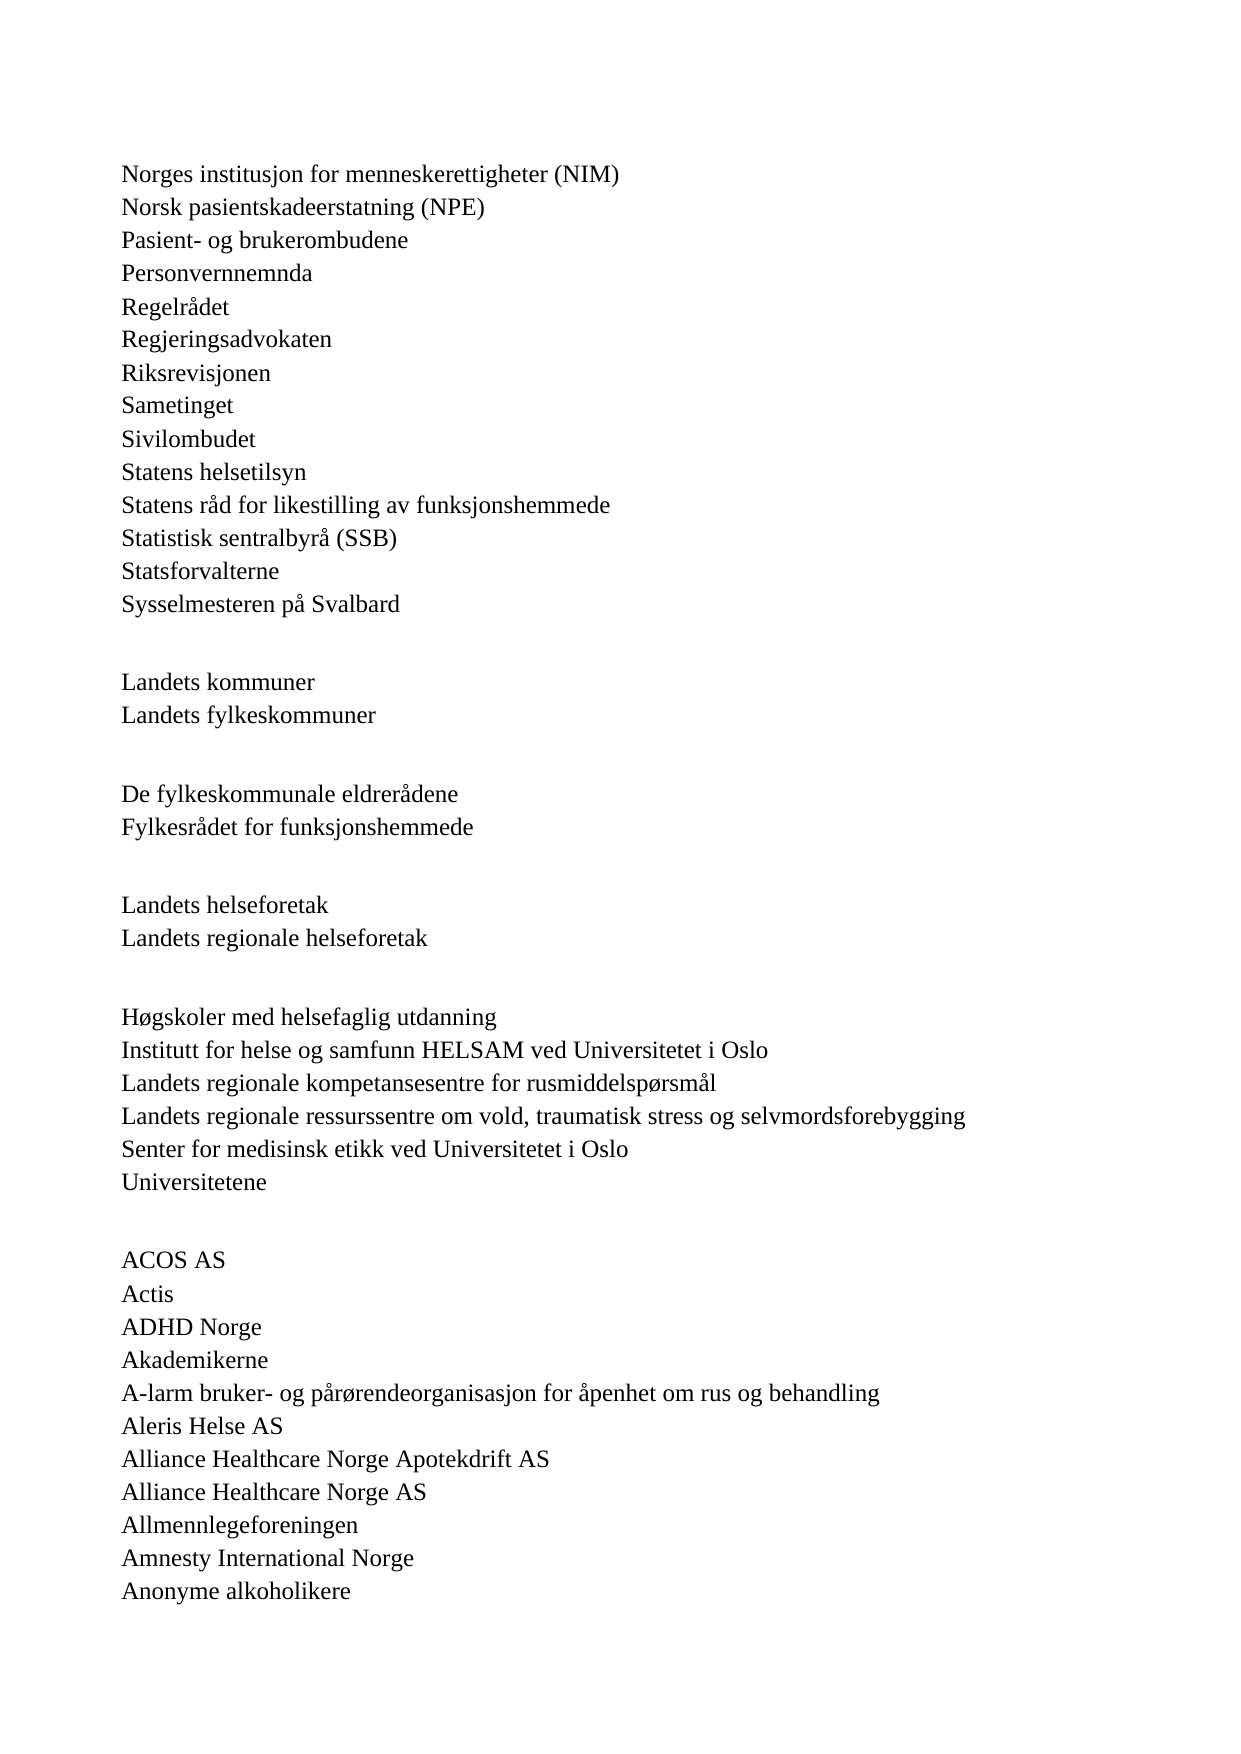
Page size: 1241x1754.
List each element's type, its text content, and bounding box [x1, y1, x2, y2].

list De fylkeskommunale eldrerådene [121, 779, 1119, 808]
list Sivilombudet [121, 424, 1119, 452]
list Statens helsetilsyn [121, 457, 1119, 485]
list Statistisk sentralbyrå (SSB) [121, 523, 1119, 551]
list Institutt for helse og samfunn HELSAM ved Universitetet i Oslo [121, 1035, 1119, 1064]
list Landets regionale helseforetak [121, 923, 1119, 952]
list Universitetene [121, 1167, 1119, 1196]
list Høgskoler med helsefaglig utdanning [121, 1002, 1119, 1031]
list Personvernnemnda [121, 258, 1119, 287]
list Actis [121, 1279, 1119, 1307]
list Landets regionale ressurssentre om vold, traumatisk stress og selvmordsforebygging [121, 1101, 1119, 1130]
list Norsk pasientskadeerstatning (NPE) [121, 192, 1119, 221]
list Regelrådet [121, 292, 1119, 320]
list Amnesty International Norge [121, 1543, 1119, 1572]
list Fylkesrådet for funksjonshemmede [121, 812, 1119, 841]
list Allmennlegeforeningen [121, 1510, 1119, 1538]
list Anonyme alkoholikere [121, 1576, 1119, 1604]
list Aleris Helse AS [121, 1411, 1119, 1439]
list Sysselmesteren på Svalbard [121, 589, 1119, 617]
list Alliance Healthcare Norge AS [121, 1477, 1119, 1506]
list Landets helseforetak [121, 890, 1119, 919]
list ADHD Norge [121, 1312, 1119, 1340]
list Alliance Healthcare Norge Apotekdrift AS [121, 1444, 1119, 1472]
list Landets regionale kompetansesentre for rusmiddelspørsmål [121, 1068, 1119, 1097]
list Statsforvalterne [121, 556, 1119, 584]
list Riksrevisjonen [121, 358, 1119, 386]
list Regjeringsadvokaten [121, 324, 1119, 353]
list Sametinget [121, 391, 1119, 419]
list Landets kommuner [121, 667, 1119, 696]
list Landets fylkeskommuner [121, 700, 1119, 729]
list ACOS AS [121, 1246, 1119, 1274]
list Pasient- og brukerombudene [121, 226, 1119, 254]
list A-larm bruker- og pårørendeorganisasjon for åpenhet om rus og behandling [121, 1378, 1119, 1406]
list Statens råd for likestilling av funksjonshemmede [121, 490, 1119, 518]
list Senter for medisinsk etikk ved Universitetet i Oslo [121, 1134, 1119, 1163]
list Norges institusjon for menneskerettigheter (NIM) [121, 159, 1119, 188]
list Akademikerne [121, 1345, 1119, 1373]
